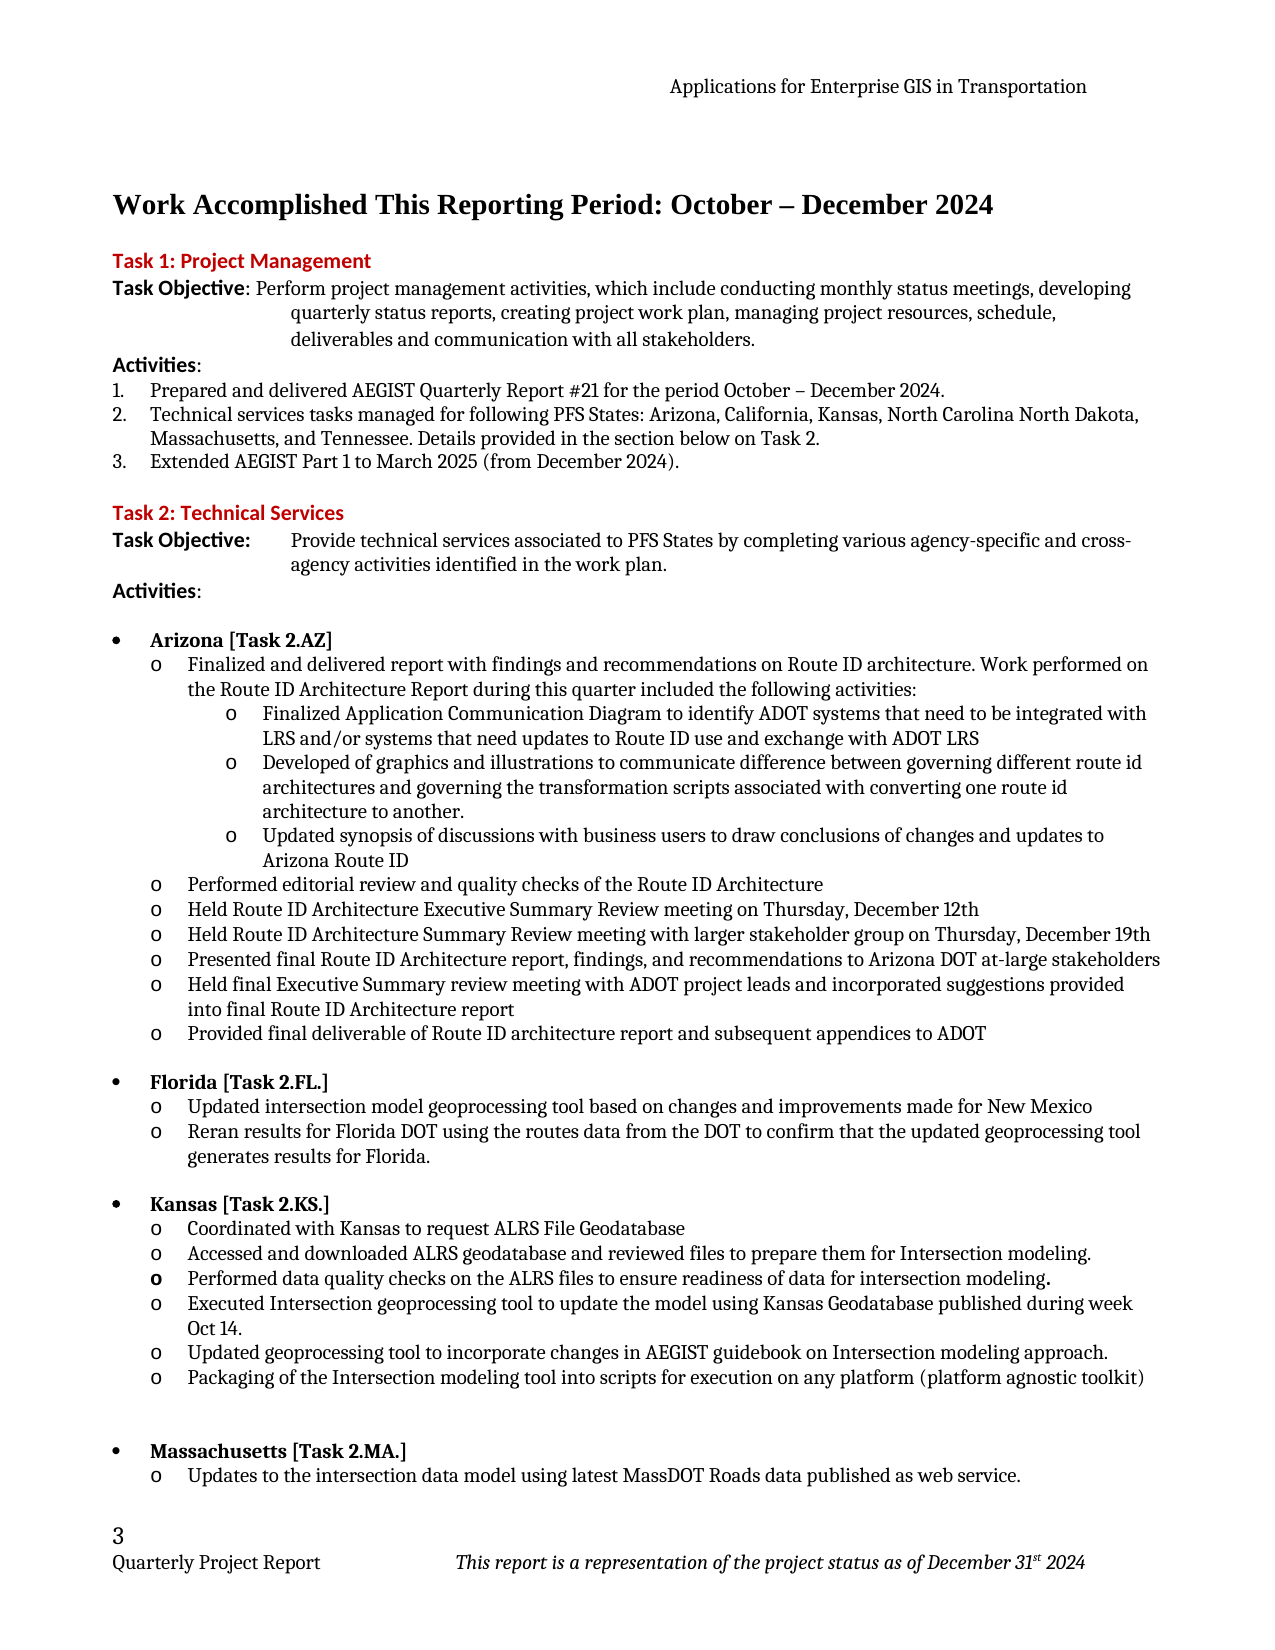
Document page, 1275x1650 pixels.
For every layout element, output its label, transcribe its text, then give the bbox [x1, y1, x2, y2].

list Reran results for Florida DOT using the routes data from the DOT to confirm that the updated geoprocessing tool generates results for Florida. [150, 1119, 1162, 1168]
list Held Route ID Architecture Summary Review meeting with larger stakeholder group on Thursday, December 19th [150, 923, 1162, 948]
text Task 2: Technical Services [112, 499, 1162, 526]
list Arizona [Task 2.AZ] [112, 629, 1162, 653]
list Florida [Task 2.FL.] [112, 1071, 1162, 1094]
list Held final Executive Summary review meeting with ADOT project leads and incorporated suggestions provided into final Route ID Architecture report [150, 973, 1162, 1022]
text Task 1: Project Management [112, 248, 1162, 274]
list Finalized Application Communication Diagram to identify ADOT systems that need to be integrated with LRS and/or systems that need updates to Route ID use and exchange with ADOT LRS [225, 702, 1162, 751]
list Updated synopsis of discussions with business users to draw conclusions of changes and updates to Arizona Route ID [225, 824, 1162, 873]
list Performed data quality checks on the ALRS files to ensure readiness of data for intersection modeling. [150, 1266, 1162, 1291]
list Executed Intersection geoprocessing tool to update the model using Kansas Geodatabase published during week Oct 14. [150, 1291, 1162, 1340]
text Activities: [112, 352, 1162, 378]
list Massachusetts [Task 2.MA.] [112, 1440, 1162, 1464]
list Updates to the intersection data model using latest MassDOT Roads data published as web service. [150, 1464, 1162, 1489]
text Activities: [112, 577, 1162, 603]
text Task Objective: Perform project management activities, which include conducting monthly status meetings, developing quarterly status reports, creating project work plan, managing project resources, schedule, deliverables and communication with all stakeholders. [112, 274, 1162, 352]
list Packaging of the Intersection modeling tool into scripts for execution on any platform (platform agnostic toolkit) [150, 1365, 1162, 1390]
list Coordinated with Kansas to request ALRS File Geodatabase [150, 1216, 1162, 1241]
list Accessed and downloaded ALRS geodatabase and reviewed files to prepare them for Intersection modeling. [150, 1241, 1162, 1266]
list Prepared and delivered AEGIST Quarterly Report #21 for the period October – December 2024. [112, 378, 1162, 402]
list Presented final Route ID Architecture report, findings, and recommendations to Arizona DOT at-large stakeholders [150, 948, 1162, 973]
list Performed editorial review and quality checks of the Route ID Architecture [150, 873, 1162, 898]
list Finalized and delivered report with findings and recommendations on Route ID architecture. Work performed on the Route ID Architecture Report during this quarter included the following activities: [150, 653, 1162, 702]
list Updated intersection model geoprocessing tool based on changes and improvements made for New Mexico [150, 1094, 1162, 1119]
text Work Accomplished This Reporting Period: October – December 2024 [112, 187, 1162, 221]
list Kansas [Task 2.KS.] [112, 1192, 1162, 1216]
list Provided final deliverable of Route ID architecture report and subsequent appendices to ADOT [150, 1022, 1162, 1047]
list Technical services tasks managed for following PFS States: Arizona, California, Kansas, North Carolina North Dakota, Massachusetts, and Tennessee. Details provided in the section below on Task 2. [112, 402, 1162, 450]
list Updated geoprocessing tool to incorporate changes in AEGIST guidebook on Intersection modeling approach. [150, 1340, 1162, 1365]
list Held Route ID Architecture Executive Summary Review meeting on Thursday, December 12th [150, 898, 1162, 923]
text Task Objective: Provide technical services associated to PFS States by completing various agency-specific and cross-agency activities identified in the work plan. [112, 526, 1162, 577]
list Developed of graphics and illustrations to communicate difference between governing different route id architectures and governing the transformation scripts associated with converting one route id architecture to another. [225, 751, 1162, 824]
list Extended AEGIST Part 1 to March 2025 (from December 2024). [112, 450, 1162, 474]
